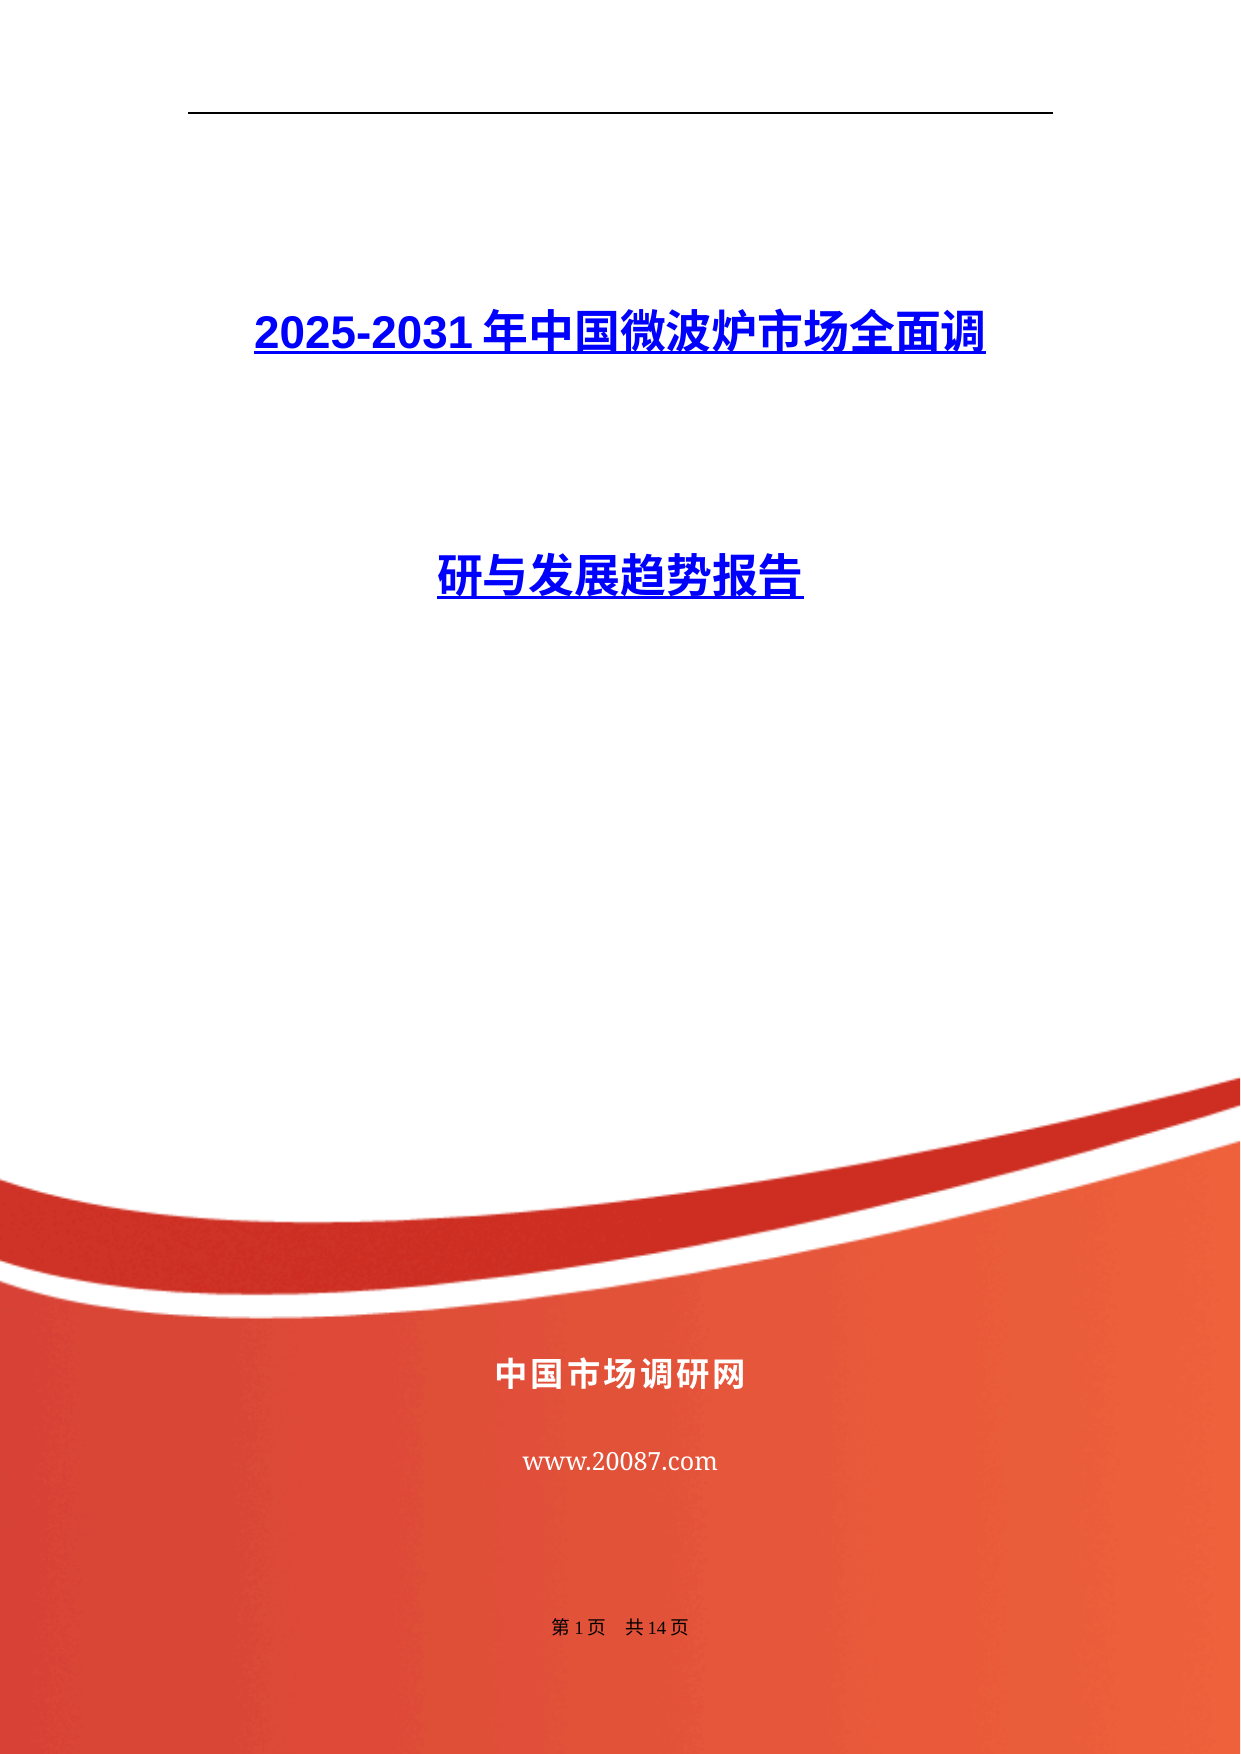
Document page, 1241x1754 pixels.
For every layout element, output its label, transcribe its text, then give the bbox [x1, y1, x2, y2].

picture [0, 1006, 1241, 1754]
text www.20087.com [187, 1428, 1053, 1493]
table_header 2025-2031年中国微波炉市场全面调研与发展趋势报告 [188, 207, 1053, 773]
subtitle 中国市场调研网 [187, 1339, 1053, 1404]
